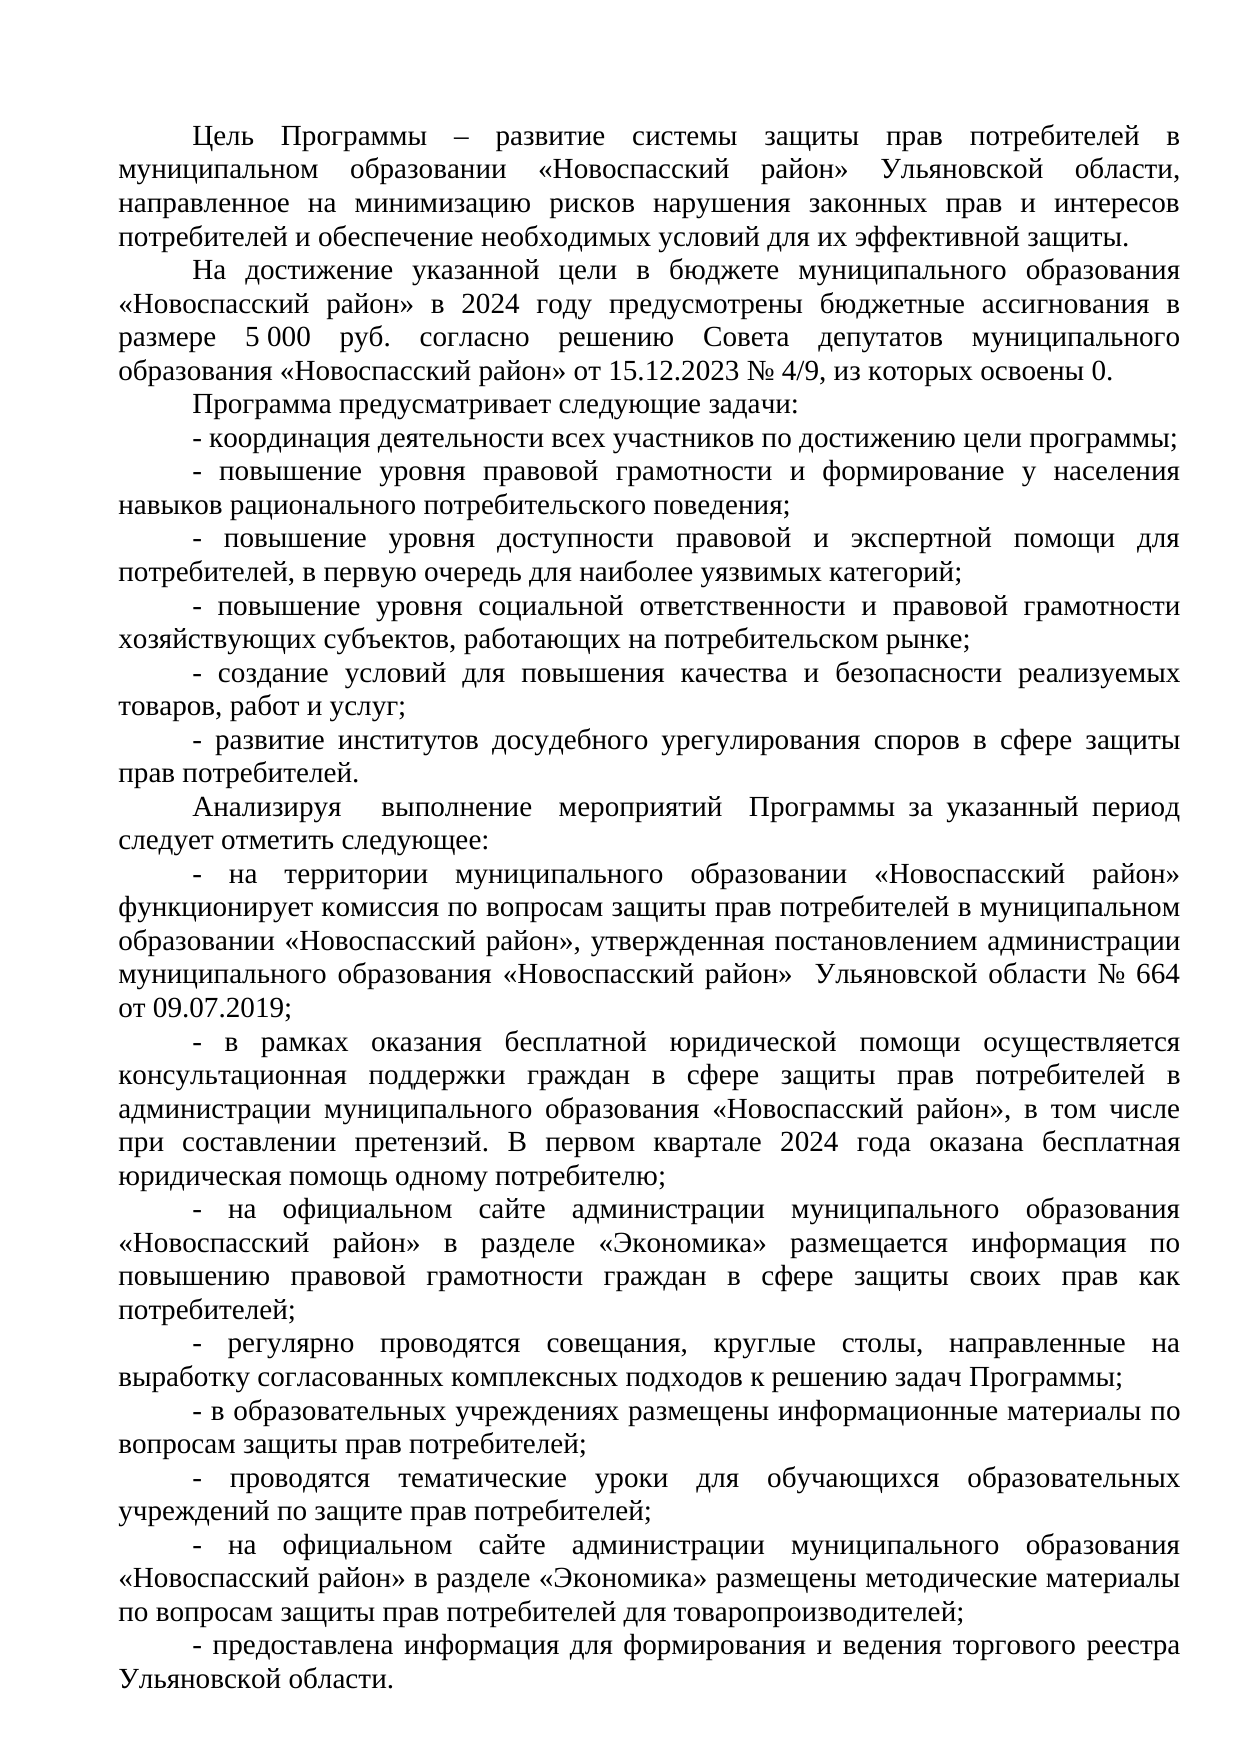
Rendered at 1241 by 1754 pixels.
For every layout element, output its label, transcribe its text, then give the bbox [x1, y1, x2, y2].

text - развитие институтов досудебного урегулирования споров в сфере защиты прав потребителей. [118, 722, 1181, 789]
text - на официальном сайте администрации муниципального образования «Новоспасский район» в разделе «Экономика» размещается информация по повышению правовой грамотности граждан в сфере защиты своих прав как потребителей; [118, 1191, 1181, 1326]
text - повышение уровня правовой грамотности и формирование у населения навыков рационального потребительского поведения; [118, 453, 1181, 521]
text Программа предусматривает следующие задачи: [118, 386, 1181, 420]
text Цель Программы – развитие системы защиты прав потребителей в муниципальном образовании «Новоспасский район» Ульяновской области, направленное на минимизацию рисков нарушения законных прав и интересов потребителей и обеспечение необходимых условий для их эффективной защиты. [118, 118, 1181, 252]
text - создание условий для повышения качества и безопасности реализуемых товаров, работ и услуг; [118, 655, 1181, 722]
text - предоставлена информация для формирования и ведения торгового реестра Ульяновской области. [118, 1627, 1181, 1694]
text - координация деятельности всех участников по достижению цели программы; [118, 420, 1181, 453]
text - в образовательных учреждениях размещены информационные материалы по вопросам защиты прав потребителей; [118, 1393, 1181, 1460]
text На достижение указанной цели в бюджете муниципального образования «Новоспасский район» в 2024 году предусмотрены бюджетные ассигнования в размере 5 000 руб. согласно решению Совета депутатов муниципального образования «Новоспасский район» от 15.12.2023 № 4/9, из которых освоены 0. [118, 252, 1181, 386]
text - на территории муниципального образовании «Новоспасский район» функционирует комиссия по вопросам защиты прав потребителей в муниципальном образовании «Новоспасский район», утвержденная постановлением администрации муниципального образования «Новоспасский район» Ульяновской области № 664 от 09.07.2019; [118, 856, 1181, 1024]
text - повышение уровня социальной ответственности и правовой грамотности хозяйствующих субъектов, работающих на потребительском рынке; [118, 588, 1181, 655]
text - повышение уровня доступности правовой и экспертной помощи для потребителей, в первую очередь для наиболее уязвимых категорий; [118, 521, 1181, 588]
text - проводятся тематические уроки для обучающихся образовательных учреждений по защите прав потребителей; [118, 1460, 1181, 1527]
text - в рамках оказания бесплатной юридической помощи осуществляется консультационная поддержки граждан в сфере защиты прав потребителей в администрации муниципального образования «Новоспасский район», в том числе при составлении претензий. В первом квартале 2024 года оказана бесплатная юридическая помощь одному потребителю; [118, 1024, 1181, 1191]
text - на официальном сайте администрации муниципального образования «Новоспасский район» в разделе «Экономика» размещены методические материалы по вопросам защиты прав потребителей для товаропроизводителей; [118, 1527, 1181, 1627]
text Анализируя выполнение мероприятий Программы за указанный период следует отметить следующее: [118, 789, 1181, 856]
text - регулярно проводятся совещания, круглые столы, направленные на выработку согласованных комплексных подходов к решению задач Программы; [118, 1326, 1181, 1393]
